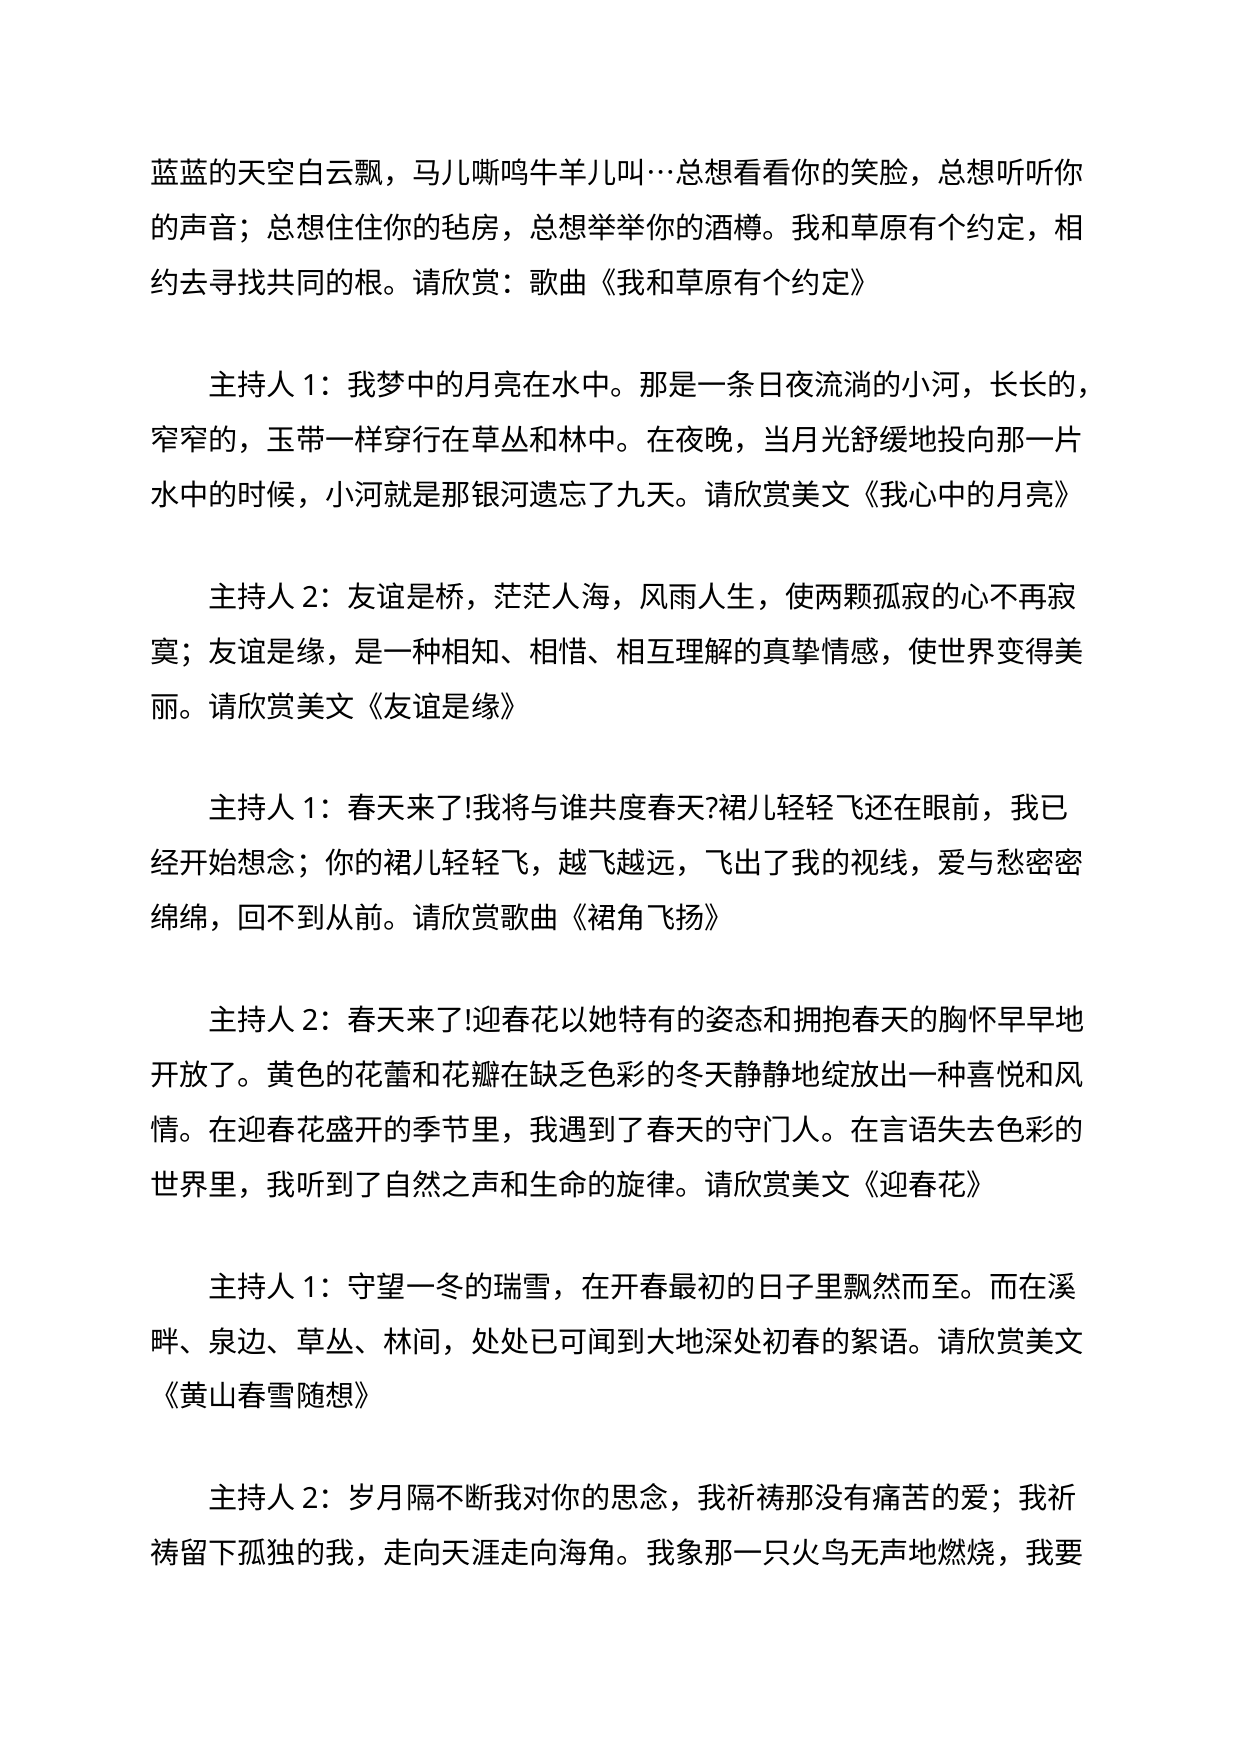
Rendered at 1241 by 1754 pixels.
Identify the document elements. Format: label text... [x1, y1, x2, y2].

text 主持人2：春天来了!迎春花以她特有的姿态和拥抱春天的胸怀早早地开放了。黄色的花蕾和花瓣在缺乏色彩的冬天静静地绽放出一种喜悦和风情。在迎春花盛开的季节里，我遇到了春天的守门人。在言语失去色彩的世界里，我听到了自然之声和生命的旋律。请欣赏美文《迎春花》 [150, 997, 1090, 1204]
text 主持人2：友谊是桥，茫茫人海，风雨人生，使两颗孤寂的心不再寂寞；友谊是缘，是一种相知、相惜、相互理解的真挚情感，使世界变得美丽。请欣赏美文《友谊是缘》 [150, 573, 1090, 725]
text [150, 1475, 1090, 1572]
text 主持人1：守望一冬的瑞雪，在开春最初的日子里飘然而至。而在溪畔、泉边、草丛、林间，处处已可闻到大地深处初春的絮语。请欣赏美文《黄山春雪随想》 [150, 1263, 1090, 1415]
text 主持人1：春天来了!我将与谁共度春天?裙儿轻轻飞还在眼前，我已经开始想念；你的裙儿轻轻飞，越飞越远，飞出了我的视线，爱与愁密密绵绵，回不到从前。请欣赏歌曲《裙角飞扬》 [150, 785, 1090, 937]
text 主持人1：我梦中的月亮在水中。那是一条日夜流淌的小河，长长的，窄窄的，玉带一样穿行在草丛和林中。在夜晚，当月光舒缓地投向那一片水中的时候，小河就是那银河遗忘了九天。请欣赏美文《我心中的月亮》 [150, 362, 1090, 514]
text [150, 150, 1090, 302]
